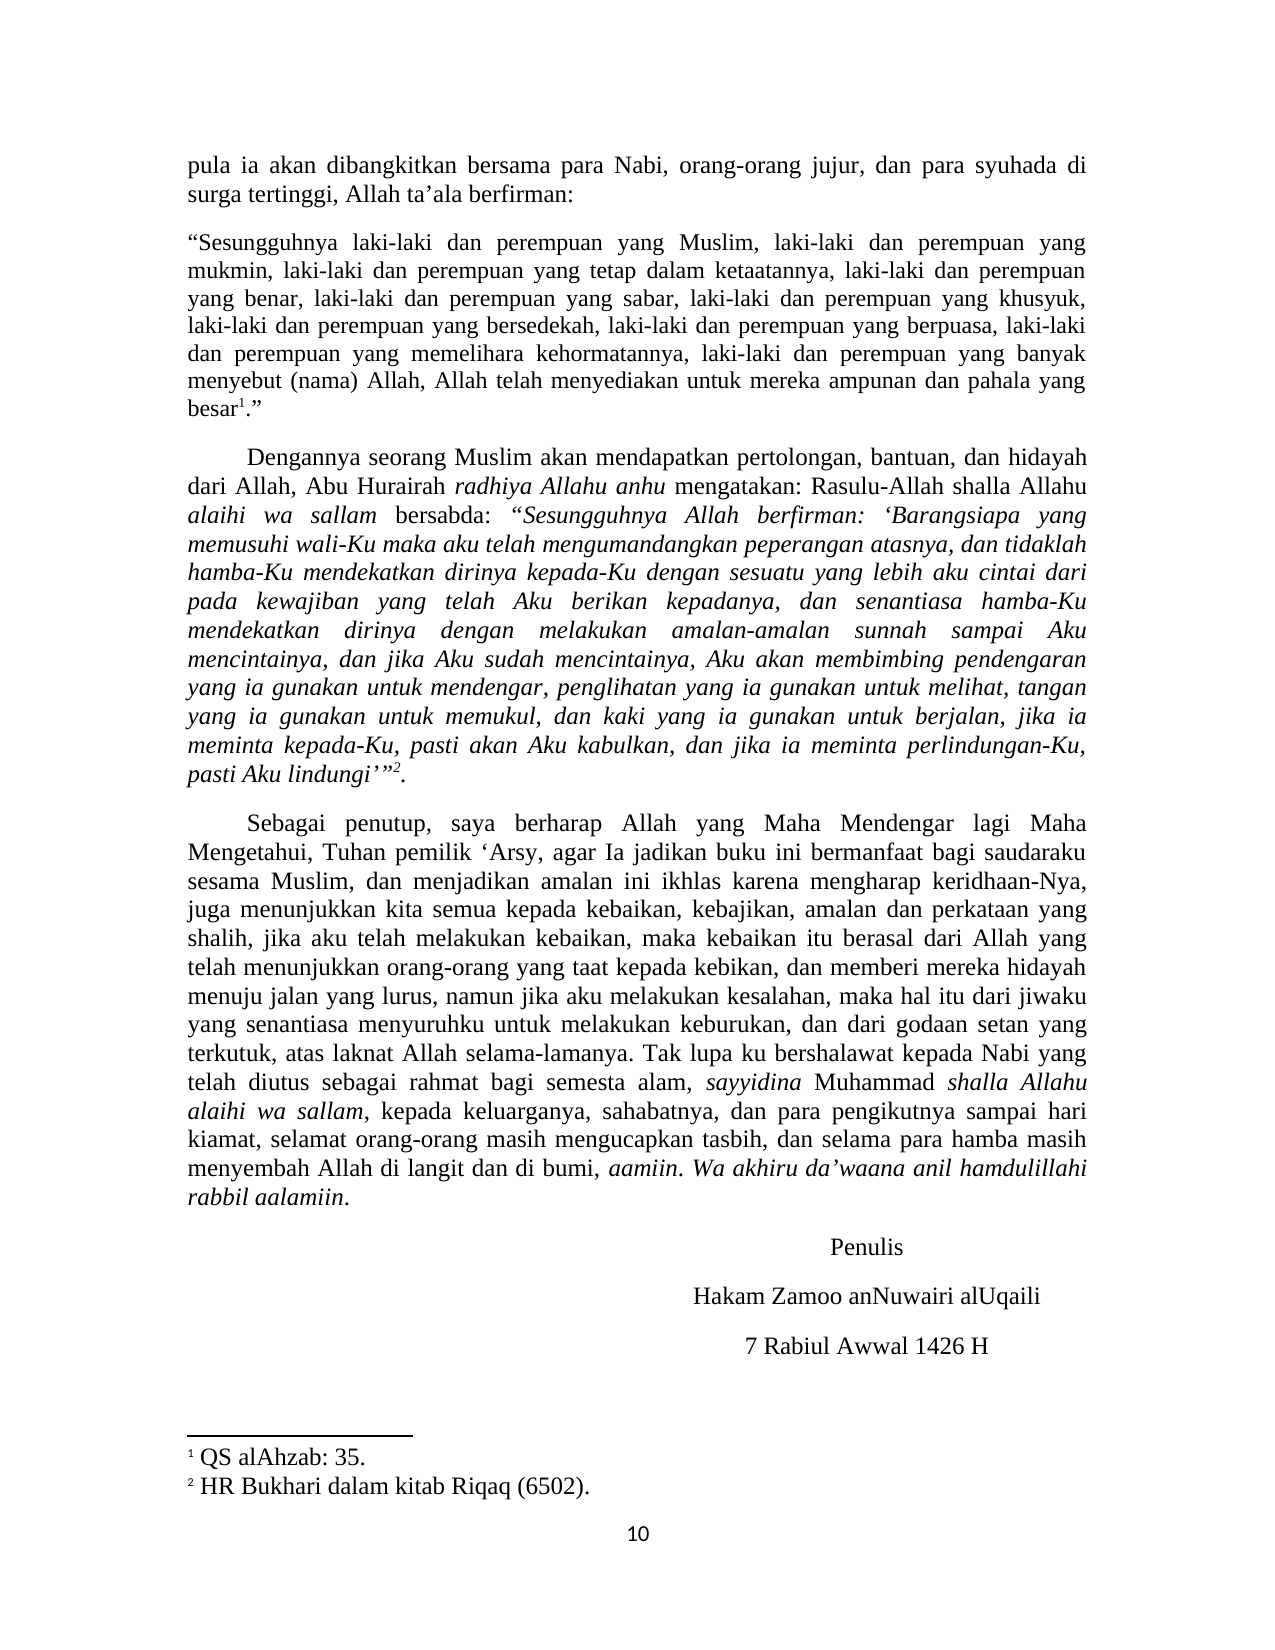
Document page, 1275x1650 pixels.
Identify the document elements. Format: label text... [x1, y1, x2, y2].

text 7 Rabiul Awwal 1426 H [187, 1331, 1087, 1359]
text Hakam Zamoo anNuwairi alUqaili [187, 1281, 1087, 1310]
text “Sesungguhnya laki-laki dan perempuan yang Muslim, laki-laki dan perempuan yang mukmin, laki-laki dan perempuan yang tetap dalam ketaatannya, laki-laki dan perempuan yang benar, laki-laki dan perempuan yang sabar, laki-laki dan perempuan yang khusyuk, laki-laki dan perempuan yang bersedekah, laki-laki dan perempuan yang berpuasa, laki-laki dan perempuan yang memelihara kehormatannya, laki-laki dan perempuan yang banyak menyebut (nama) Allah, Allah telah menyediakan untuk mereka ampunan dan pahala yang besar.” [187, 228, 1087, 422]
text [187, 150, 1087, 207]
text Penulis [187, 1232, 1087, 1260]
text Dengannya seorang Muslim akan mendapatkan pertolongan, bantuan, dan hidayah dari Allah, Abu Hurairah radhiya Allahu anhu mengatakan: Rasulu-Allah shalla Allahu alaihi wa sallam bersabda: “Sesungguhnya Allah berfirman: ‘Barangsiapa yang memusuhi wali-Ku maka aku telah mengumandangkan peperangan atasnya, dan tidaklah hamba-Ku mendekatkan dirinya kepada-Ku dengan sesuatu yang lebih aku cintai dari pada kewajiban yang telah Aku berikan kepadanya, dan senantiasa hamba-Ku mendekatkan dirinya dengan melakukan amalan-amalan sunnah sampai Aku mencintainya, dan jika Aku sudah mencintainya, Aku akan membimbing pendengaran yang ia gunakan untuk mendengar, penglihatan yang ia gunakan untuk melihat, tangan yang ia gunakan untuk memukul, dan kaki yang ia gunakan untuk berjalan, jika ia meminta kepada-Ku, pasti akan Aku kabulkan, dan jika ia meminta perlindungan-Ku, pasti Aku lindungi’”. [187, 442, 1087, 787]
text Sebagai penutup, saya berharap Allah yang Maha Mendengar lagi Maha Mengetahui, Tuhan pemilik ‘Arsy, agar Ia jadikan buku ini bermanfaat bagi saudaraku sesama Muslim, dan menjadikan amalan ini ikhlas karena mengharap keridhaan-Nya, juga menunjukkan kita semua kepada kebaikan, kebajikan, amalan dan perkataan yang shalih, jika aku telah melakukan kebaikan, maka kebaikan itu berasal dari Allah yang telah menunjukkan orang-orang yang taat kepada kebikan, dan memberi mereka hidayah menuju jalan yang lurus, namun jika aku melakukan kesalahan, maka hal itu dari jiwaku yang senantiasa menyuruhku untuk melakukan keburukan, dan dari godaan setan yang terkutuk, atas laknat Allah selama-lamanya. Tak lupa ku bershalawat kepada Nabi yang telah diutus sebagai rahmat bagi semesta alam, sayyidina Muhammad shalla Allahu alaihi wa sallam, kepada keluarganya, sahabatnya, dan para pengikutnya sampai hari kiamat, selamat orang-orang masih mengucapkan tasbih, dan selama para hamba masih menyembah Allah di langit dan di bumi, aamiin. Wa akhiru da’waana anil hamdulillahi rabbil aalamiin. [187, 808, 1087, 1211]
